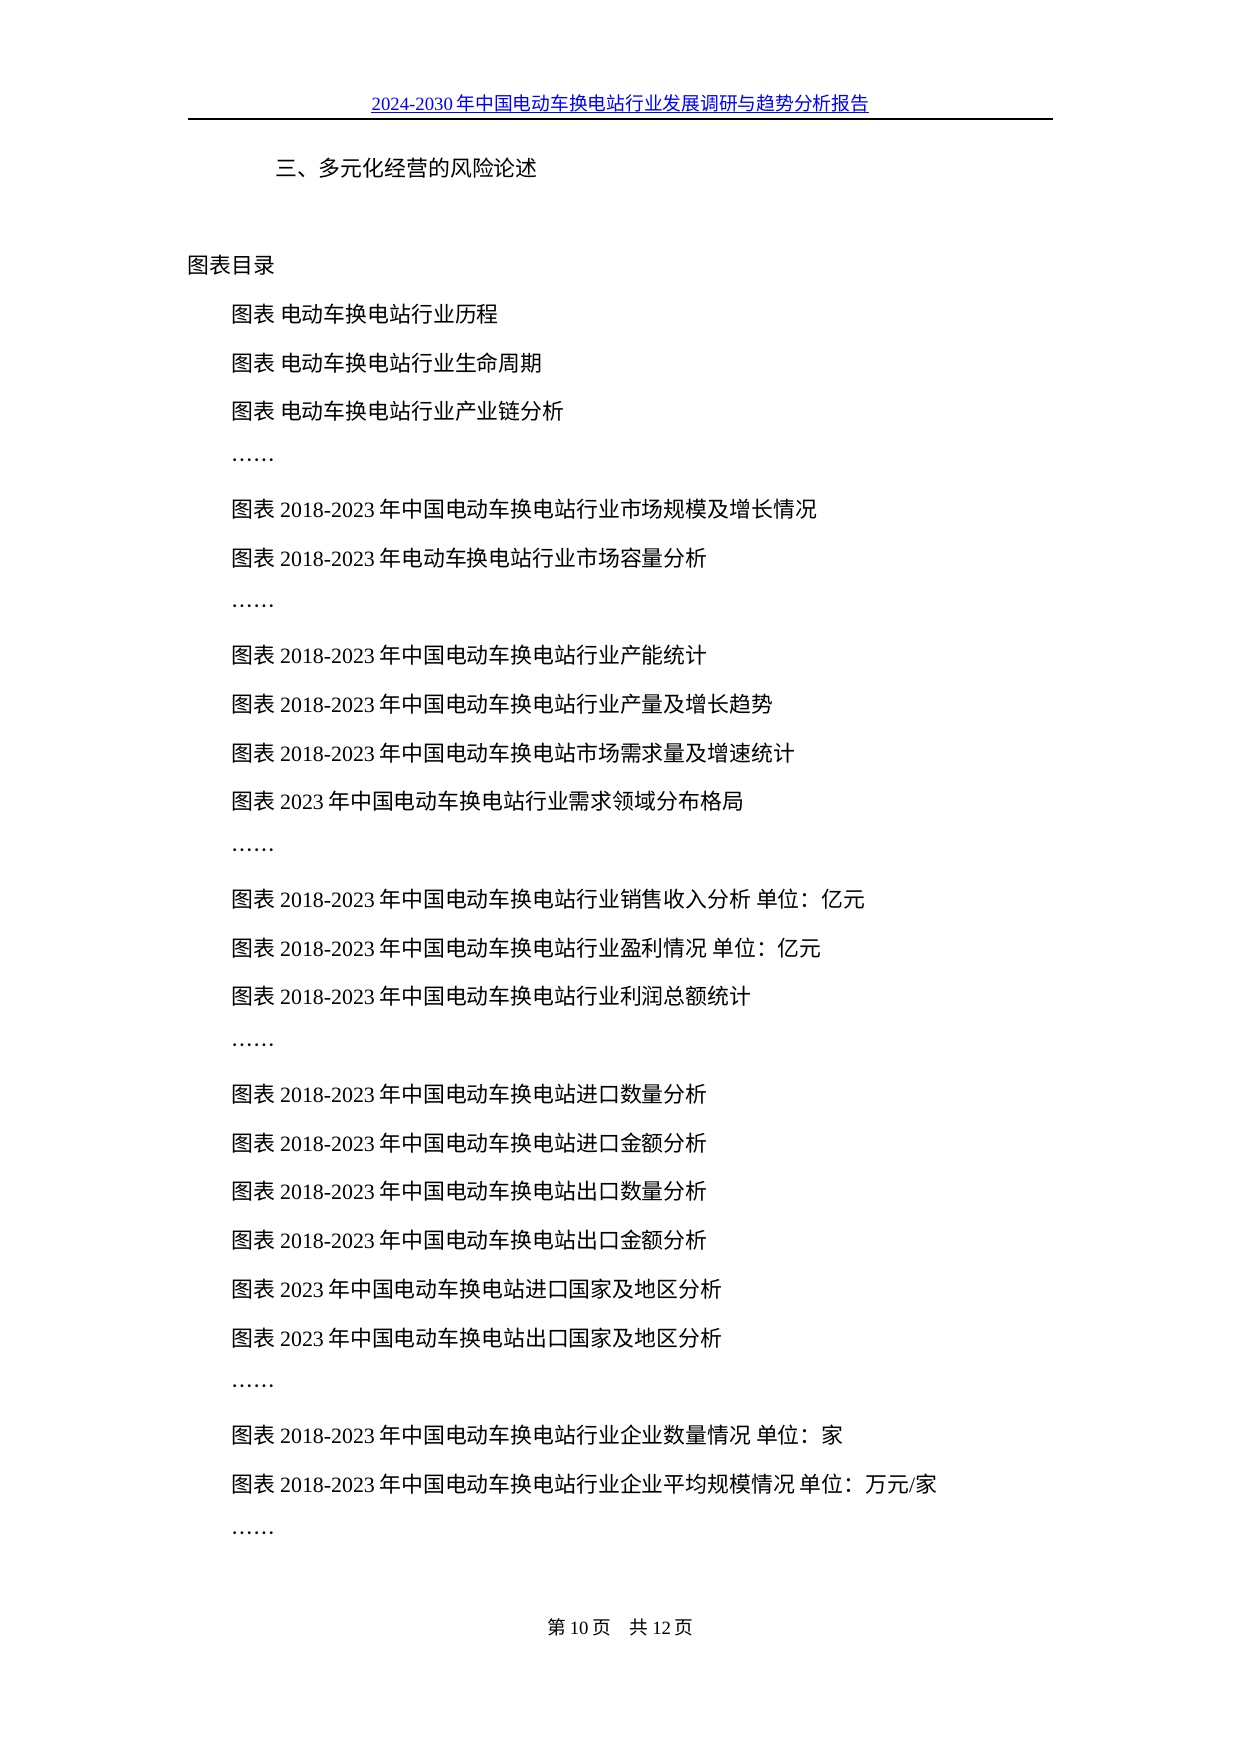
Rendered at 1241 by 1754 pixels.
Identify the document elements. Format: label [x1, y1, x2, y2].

text [187, 150, 1053, 1548]
